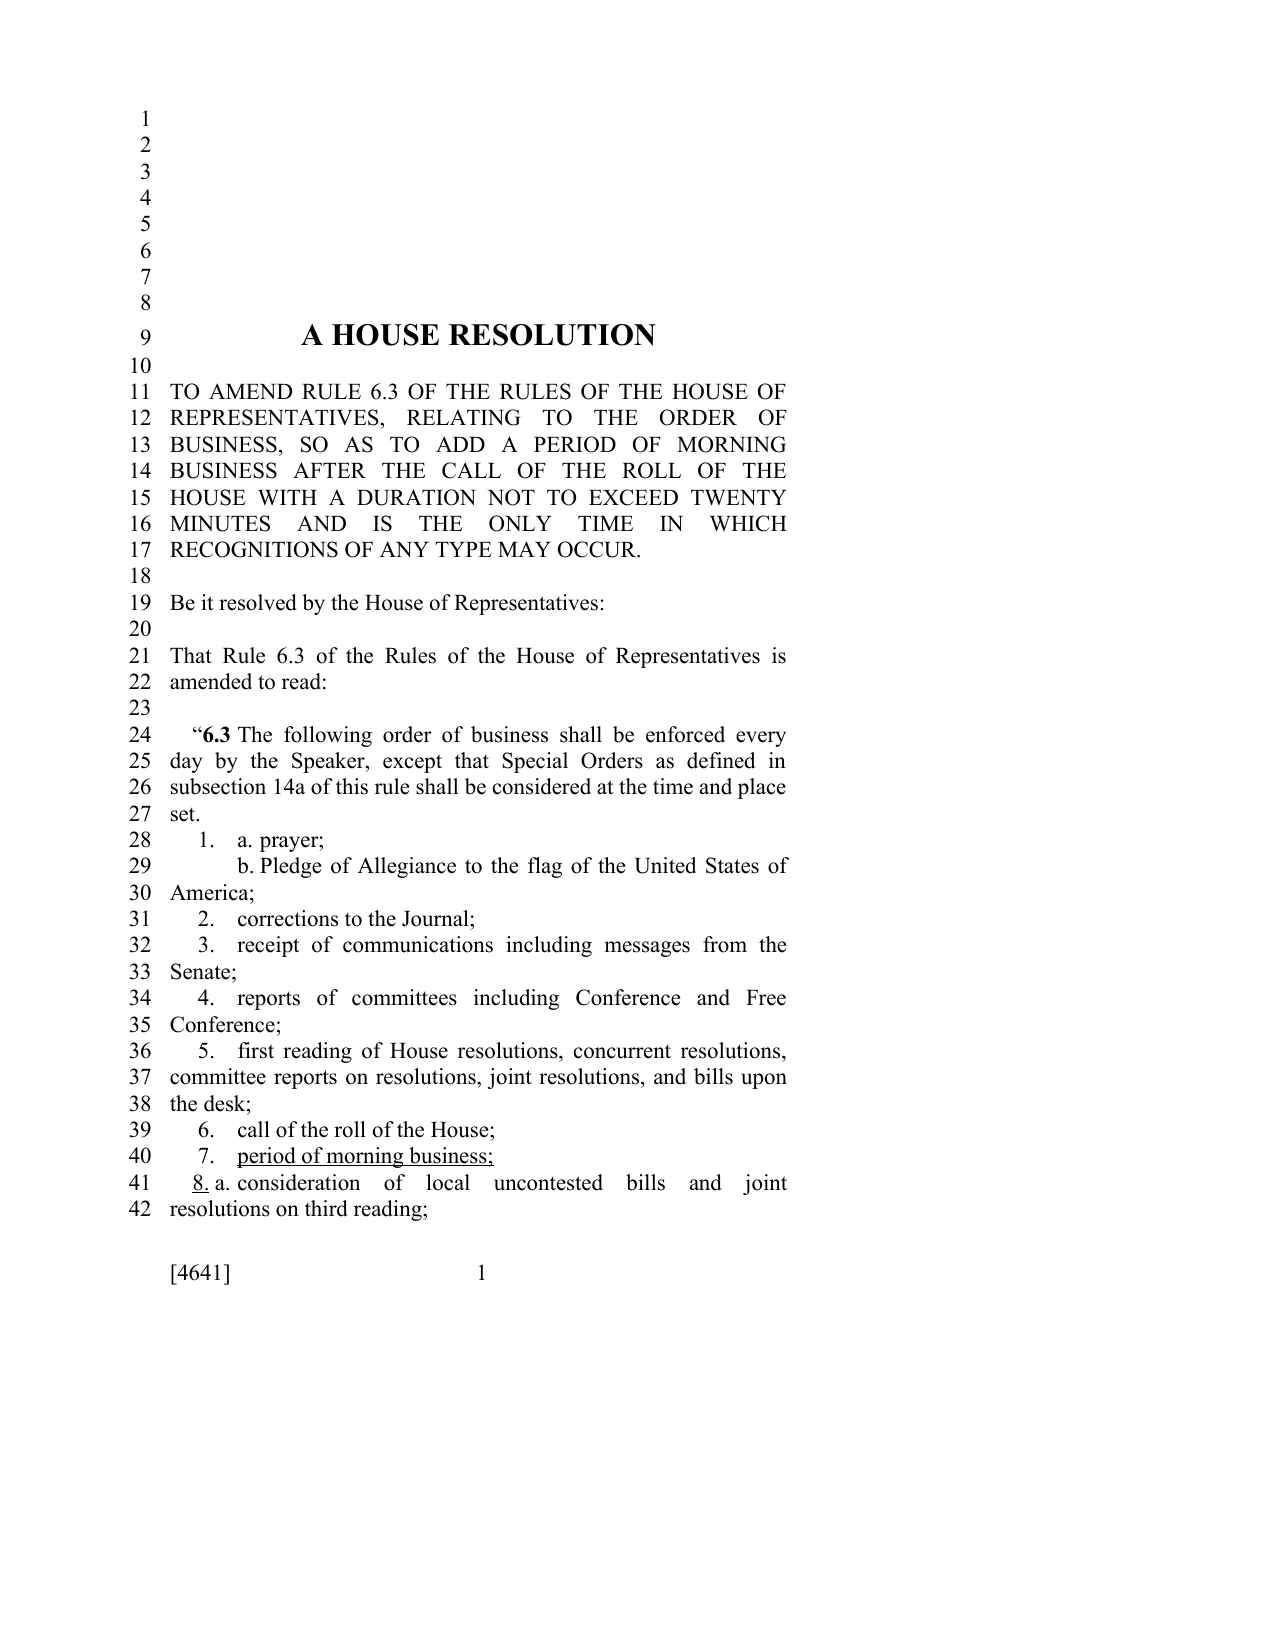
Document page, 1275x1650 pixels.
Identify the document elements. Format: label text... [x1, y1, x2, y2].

text 4. reports of committees including Conference and Free Conference; [169, 984, 787, 1037]
text 5. first reading of House resolutions, concurrent resolutions, committee reports on resolutions, joint resolutions, and bills upon the desk; [169, 1037, 787, 1116]
text That Rule 6.3 of the Rules of the House of Representatives is amended to read: [169, 642, 787, 694]
text 2. corrections to the Journal; [169, 905, 787, 932]
text 1. a. prayer; [169, 826, 787, 852]
text A HOUSE RESOLUTION [169, 316, 787, 352]
text Be it resolved by the House of Representatives: [169, 589, 787, 615]
text “6.3 The following order of business shall be enforced every day by the Speaker, except that Special Orders as defined in subsection 14a of this rule shall be considered at the time and place set. [169, 721, 787, 826]
text 3. receipt of communications including messages from the Senate; [169, 932, 787, 984]
text TO AMEND RULE 6.3 OF THE RULES OF THE HOUSE OF REPRESENTATIVES, RELATING TO THE ORDER OF BUSINESS, SO AS TO ADD A PERIOD OF MORNING BUSINESS AFTER THE CALL OF THE ROLL OF THE HOUSE WITH A DURATION NOT TO EXCEED TWENTY MINUTES AND IS THE ONLY TIME IN WHICH RECOGNITIONS OF ANY TYPE MAY OCCUR. [169, 378, 787, 563]
text 8. a. consideration of local uncontested bills and joint resolutions on third reading; [169, 1169, 787, 1221]
text 7. period of morning business; [169, 1142, 787, 1169]
text 6. call of the roll of the House; [169, 1116, 787, 1142]
text b. Pledge of Allegiance to the flag of the United States of America; [169, 852, 787, 905]
